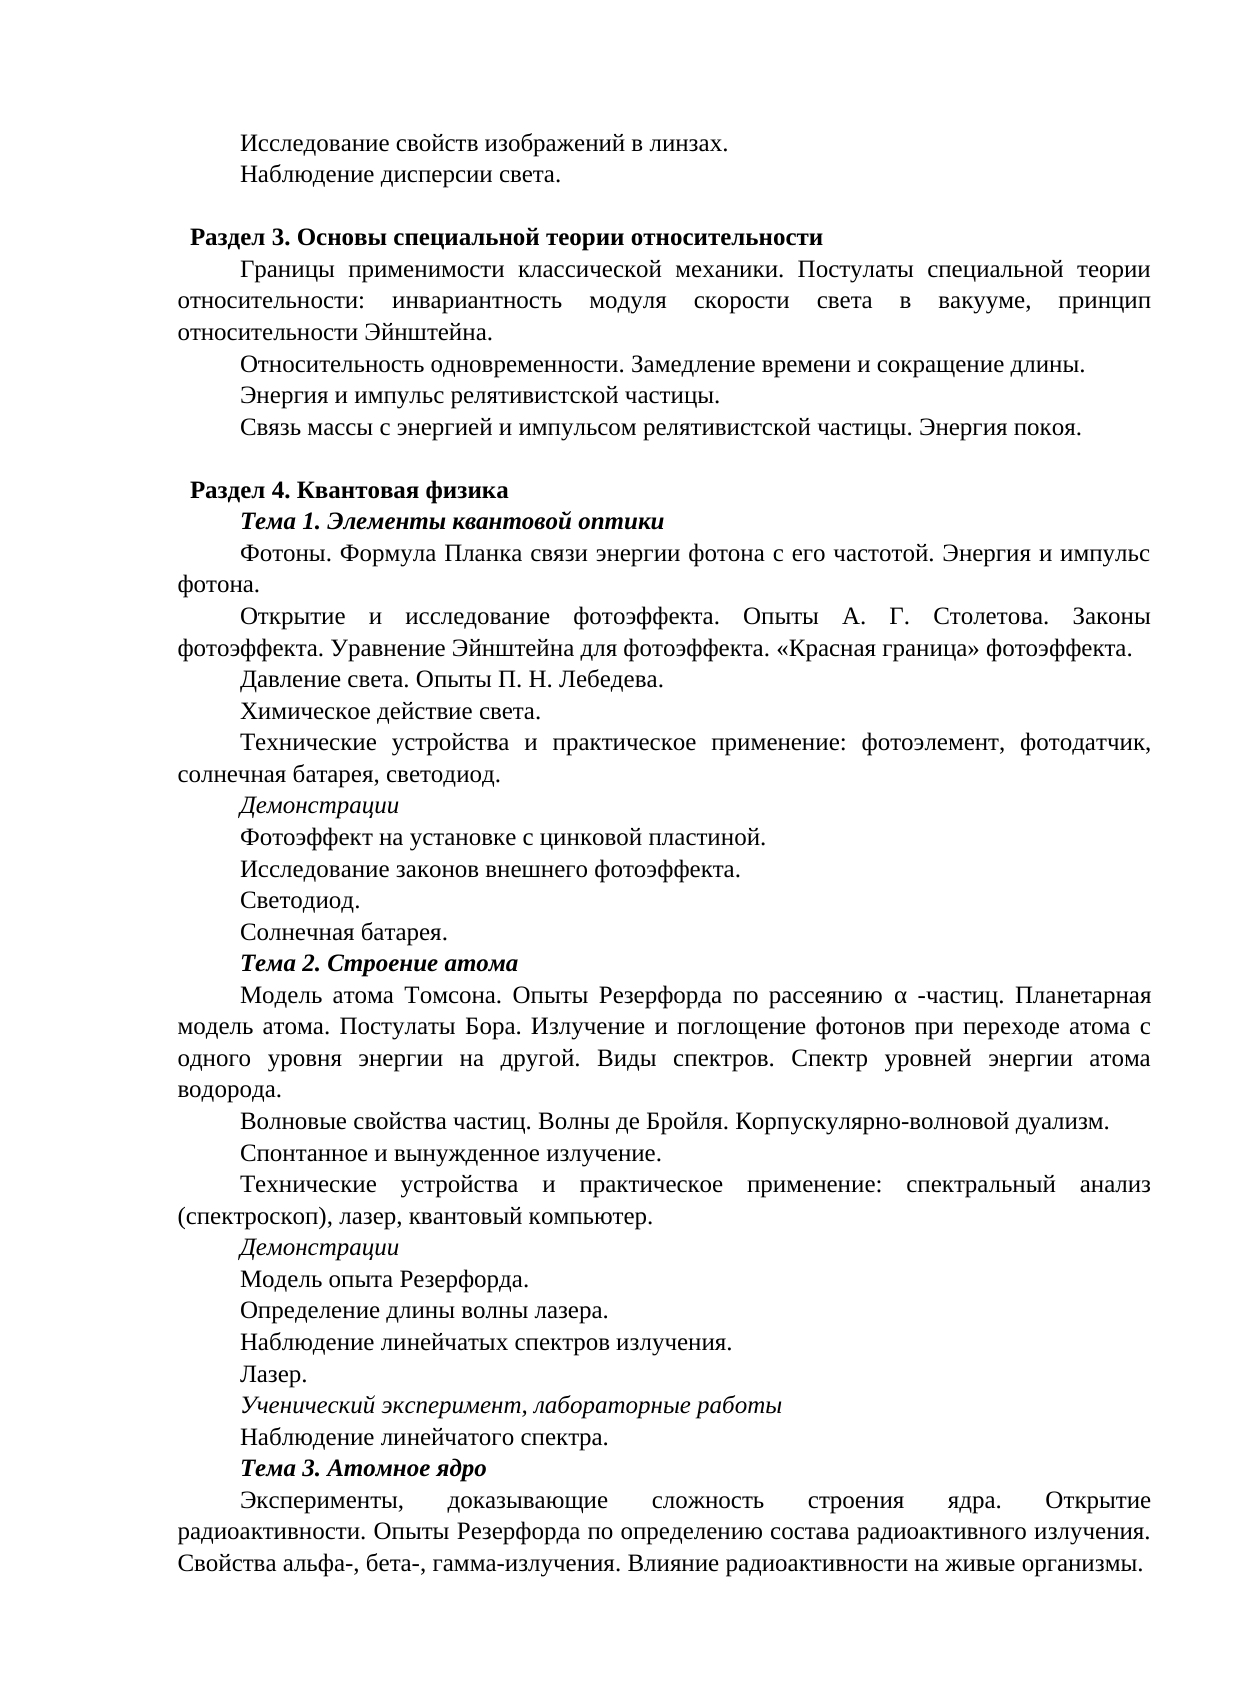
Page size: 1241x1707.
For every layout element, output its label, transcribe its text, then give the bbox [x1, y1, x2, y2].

text Модель опыта Резерфорда. [177, 1264, 1152, 1293]
text Эксперименты, доказывающие сложность строения ядра. Открытие радиоактивности. Опыты Резерфорда по определению состава радиоактивного излучения. Свойства альфа-, бета-, гамма-излучения. Влияние радиоактивности на живые организмы. [177, 1485, 1152, 1577]
text Определение длины волны лазера. [177, 1296, 1152, 1324]
text Ученический эксперимент, лабораторные работы [177, 1390, 1152, 1419]
text Тема 1. Элементы квантовой оптики [177, 506, 1152, 535]
text Солнечная батарея. [177, 917, 1152, 946]
text Тема 2. Строение атома [177, 948, 1152, 977]
text Светодиод. [177, 885, 1152, 914]
text Границы применимости классической механики. Постулаты специальной теории относительности: инвариантность модуля скорости света в вакууме, принцип относительности Эйнштейна. [177, 254, 1152, 346]
text Технические устройства и практическое применение: спектральный анализ (спектроскоп), лазер, квантовый компьютер. [177, 1169, 1152, 1229]
text Относительность одновременности. Замедление времени и сокращение длины. [177, 349, 1152, 377]
text Связь массы с энергией и импульсом релятивистской частицы. Энергия покоя. [177, 412, 1152, 441]
text Раздел 3. Основы специальной теории относительности [190, 222, 1152, 251]
text Раздел 4. Квантовая физика [190, 475, 1152, 504]
text Лазер. [177, 1359, 1152, 1387]
text Открытие и исследование фотоэффекта. Опыты А. Г. Столетова. Законы фотоэффекта. Уравнение Эйнштейна для фотоэффекта. «Красная граница» фотоэффекта. [177, 601, 1152, 661]
text Спонтанное и вынужденное излучение. [177, 1138, 1152, 1166]
text Химическое действие света. [177, 696, 1152, 724]
text Демонстрации [177, 1232, 1152, 1261]
text Модель атома Томсона. Опыты Резерфорда по рассеянию α -частиц. Планетарная модель атома. Постулаты Бора. Излучение и поглощение фотонов при переходе атома с одного уровня энергии на другой. Виды спектров. Спектр уровней энергии атома водорода. [177, 980, 1152, 1103]
text Фотоны. Формула Планка связи энергии фотона с его частотой. Энергия и импульс фотона. [177, 538, 1152, 598]
text Исследование свойств изображений в линзах. [177, 128, 1152, 156]
text Наблюдение линейчатых спектров излучения. [177, 1327, 1152, 1356]
text Наблюдение дисперсии света. [177, 159, 1152, 188]
text Тема 3. Атомное ядро [177, 1453, 1152, 1482]
text Исследование законов внешнего фотоэффекта. [177, 854, 1152, 882]
text Фотоэффект на установке с цинковой пластиной. [177, 822, 1152, 851]
text Демонстрации [177, 791, 1152, 819]
text Технические устройства и практическое применение: фотоэлемент, фотодатчик, солнечная батарея, светодиод. [177, 727, 1152, 788]
text Энергия и импульс релятивистской частицы. [177, 380, 1152, 409]
text Давление света. Опыты П. Н. Лебедева. [177, 664, 1152, 693]
text Наблюдение линейчатого спектра. [177, 1422, 1152, 1451]
text Волновые свойства частиц. Волны де Бройля. Корпускулярно-волновой дуализм. [177, 1106, 1152, 1135]
